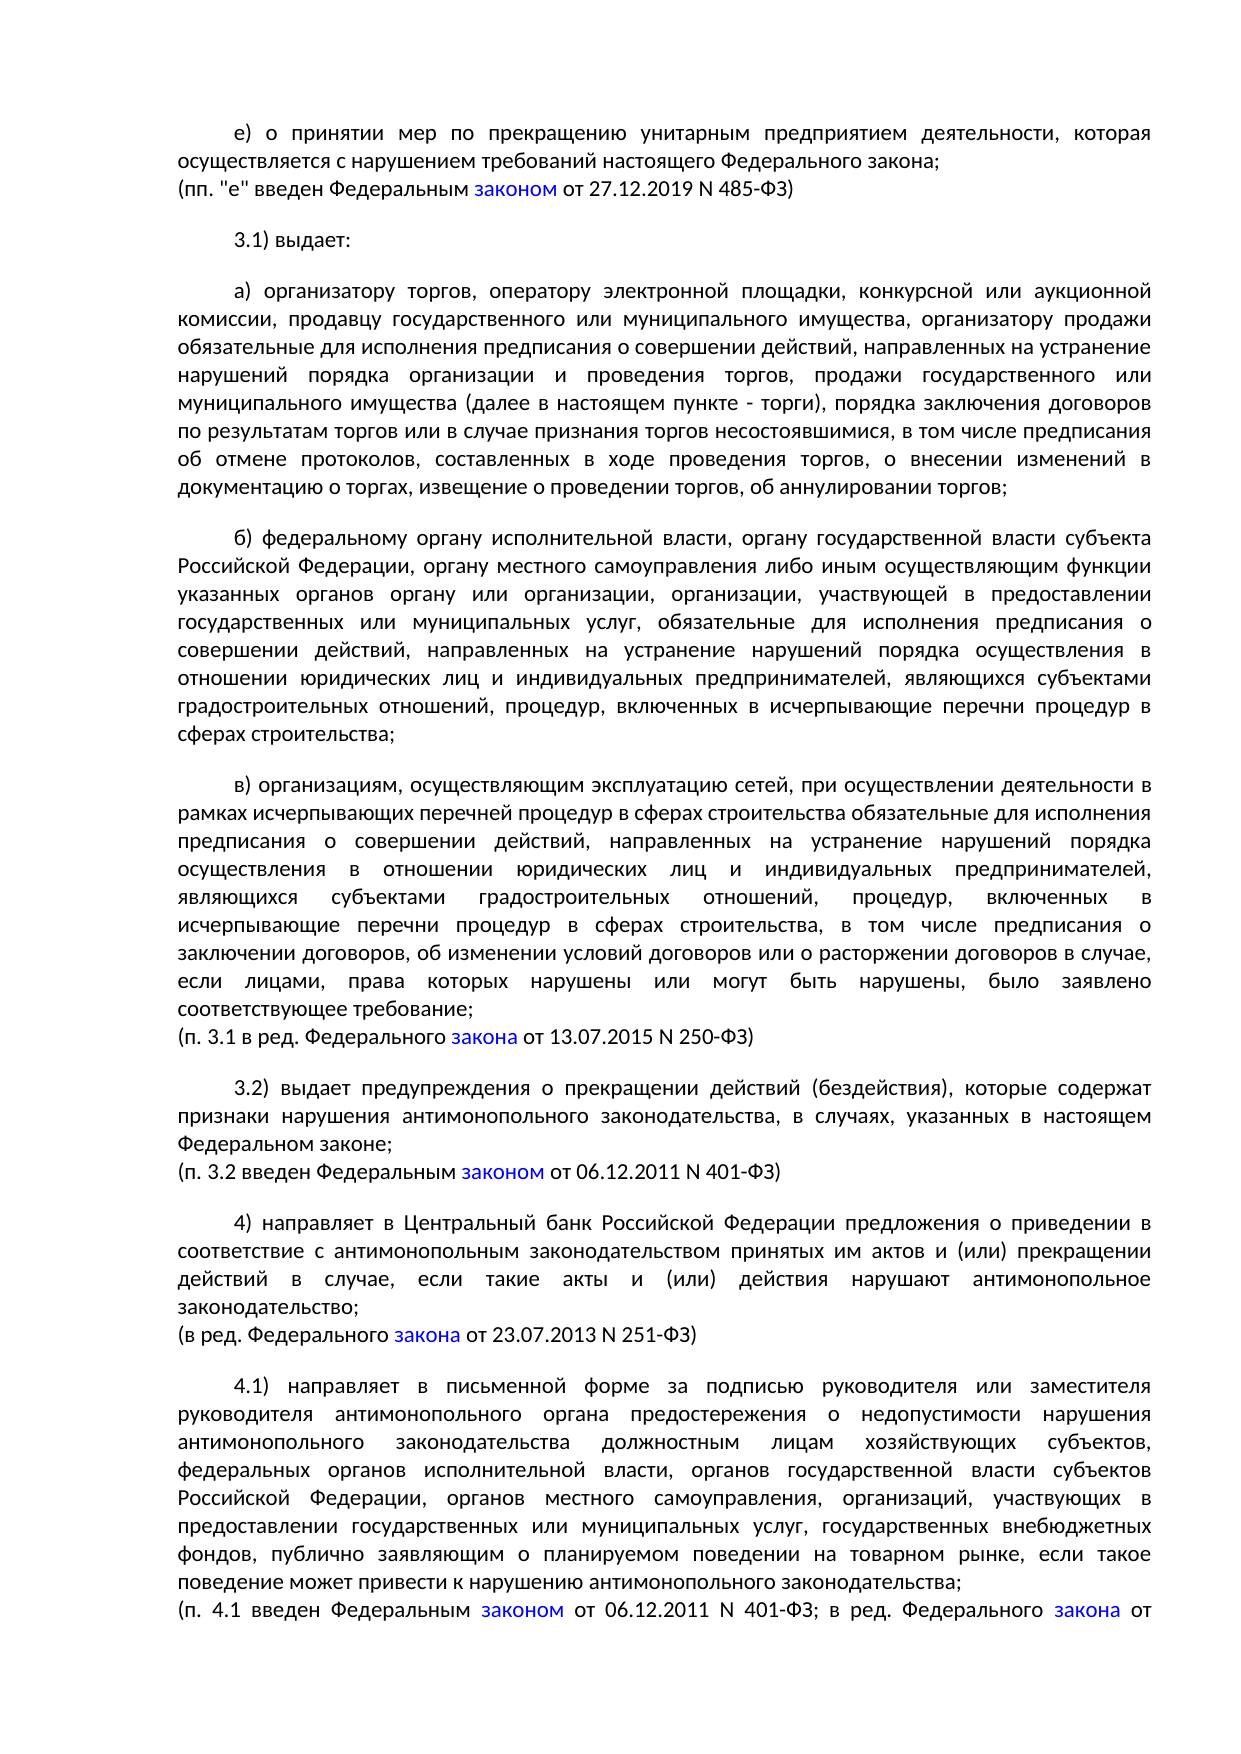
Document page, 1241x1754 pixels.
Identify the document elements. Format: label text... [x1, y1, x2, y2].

text 4) направляет в Центральный банк Российской Федерации предложения о приведении в соответствие с антимонопольным законодательством принятых им актов и (или) прекращении действий в случае, если такие акты и (или) действия нарушают антимонопольное законодательство; [177, 1208, 1152, 1320]
text 3.1) выдает: [177, 225, 1152, 253]
text в) организациям, осуществляющим эксплуатацию сетей, при осуществлении деятельности в рамках исчерпывающих перечней процедур в сферах строительства обязательные для исполнения предписания о совершении действий, направленных на устранение нарушений порядка осуществления в отношении юридических лиц и индивидуальных предпринимателей, являющихся субъектами градостроительных отношений, процедур, включенных в исчерпывающие перечни процедур в сферах строительства, в том числе предписания о заключении договоров, об изменении условий договоров или о расторжении договоров в случае, если лицами, права которых нарушены или могут быть нарушены, было заявлено соответствующее требование; [177, 770, 1152, 1022]
text (пп. "е" введен Федеральным законом от 27.12.2019 N 485-ФЗ) [177, 174, 1152, 202]
text (в ред. Федерального закона от 23.07.2013 N 251-ФЗ) [177, 1320, 1152, 1348]
text б) федеральному органу исполнительной власти, органу государственной власти субъекта Российской Федерации, органу местного самоуправления либо иным осуществляющим функции указанных органов органу или организации, организации, участвующей в предоставлении государственных или муниципальных услуг, обязательные для исполнения предписания о совершении действий, направленных на устранение нарушений порядка осуществления в отношении юридических лиц и индивидуальных предпринимателей, являющихся субъектами градостроительных отношений, процедур, включенных в исчерпывающие перечни процедур в сферах строительства; [177, 523, 1152, 747]
text а) организатору торгов, оператору электронной площадки, конкурсной или аукционной комиссии, продавцу государственного или муниципального имущества, организатору продажи обязательные для исполнения предписания о совершении действий, направленных на устранение нарушений порядка организации и проведения торгов, продажи государственного или муниципального имущества (далее в настоящем пункте - торги), порядка заключения договоров по результатам торгов или в случае признания торгов несостоявшимися, в том числе предписания об отмене протоколов, составленных в ходе проведения торгов, о внесении изменений в документацию о торгах, извещение о проведении торгов, об аннулировании торгов; [177, 276, 1152, 500]
text 3.2) выдает предупреждения о прекращении действий (бездействия), которые содержат признаки нарушения антимонопольного законодательства, в случаях, указанных в настоящем Федеральном законе; [177, 1073, 1152, 1157]
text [177, 1596, 1152, 1623]
text 4.1) направляет в письменной форме за подписью руководителя или заместителя руководителя антимонопольного органа предостережения о недопустимости нарушения антимонопольного законодательства должностным лицам хозяйствующих субъектов, федеральных органов исполнительной власти, органов государственной власти субъектов Российской Федерации, органов местного самоуправления, организаций, участвующих в предоставлении государственных или муниципальных услуг, государственных внебюджетных фондов, публично заявляющим о планируемом поведении на товарном рынке, если такое поведение может привести к нарушению антимонопольного законодательства; [177, 1371, 1152, 1596]
text е) о принятии мер по прекращению унитарным предприятием деятельности, которая осуществляется с нарушением требований настоящего Федерального закона; [177, 118, 1152, 174]
text (п. 3.2 введен Федеральным законом от 06.12.2011 N 401-ФЗ) [177, 1157, 1152, 1185]
text (п. 3.1 в ред. Федерального закона от 13.07.2015 N 250-ФЗ) [177, 1022, 1152, 1050]
